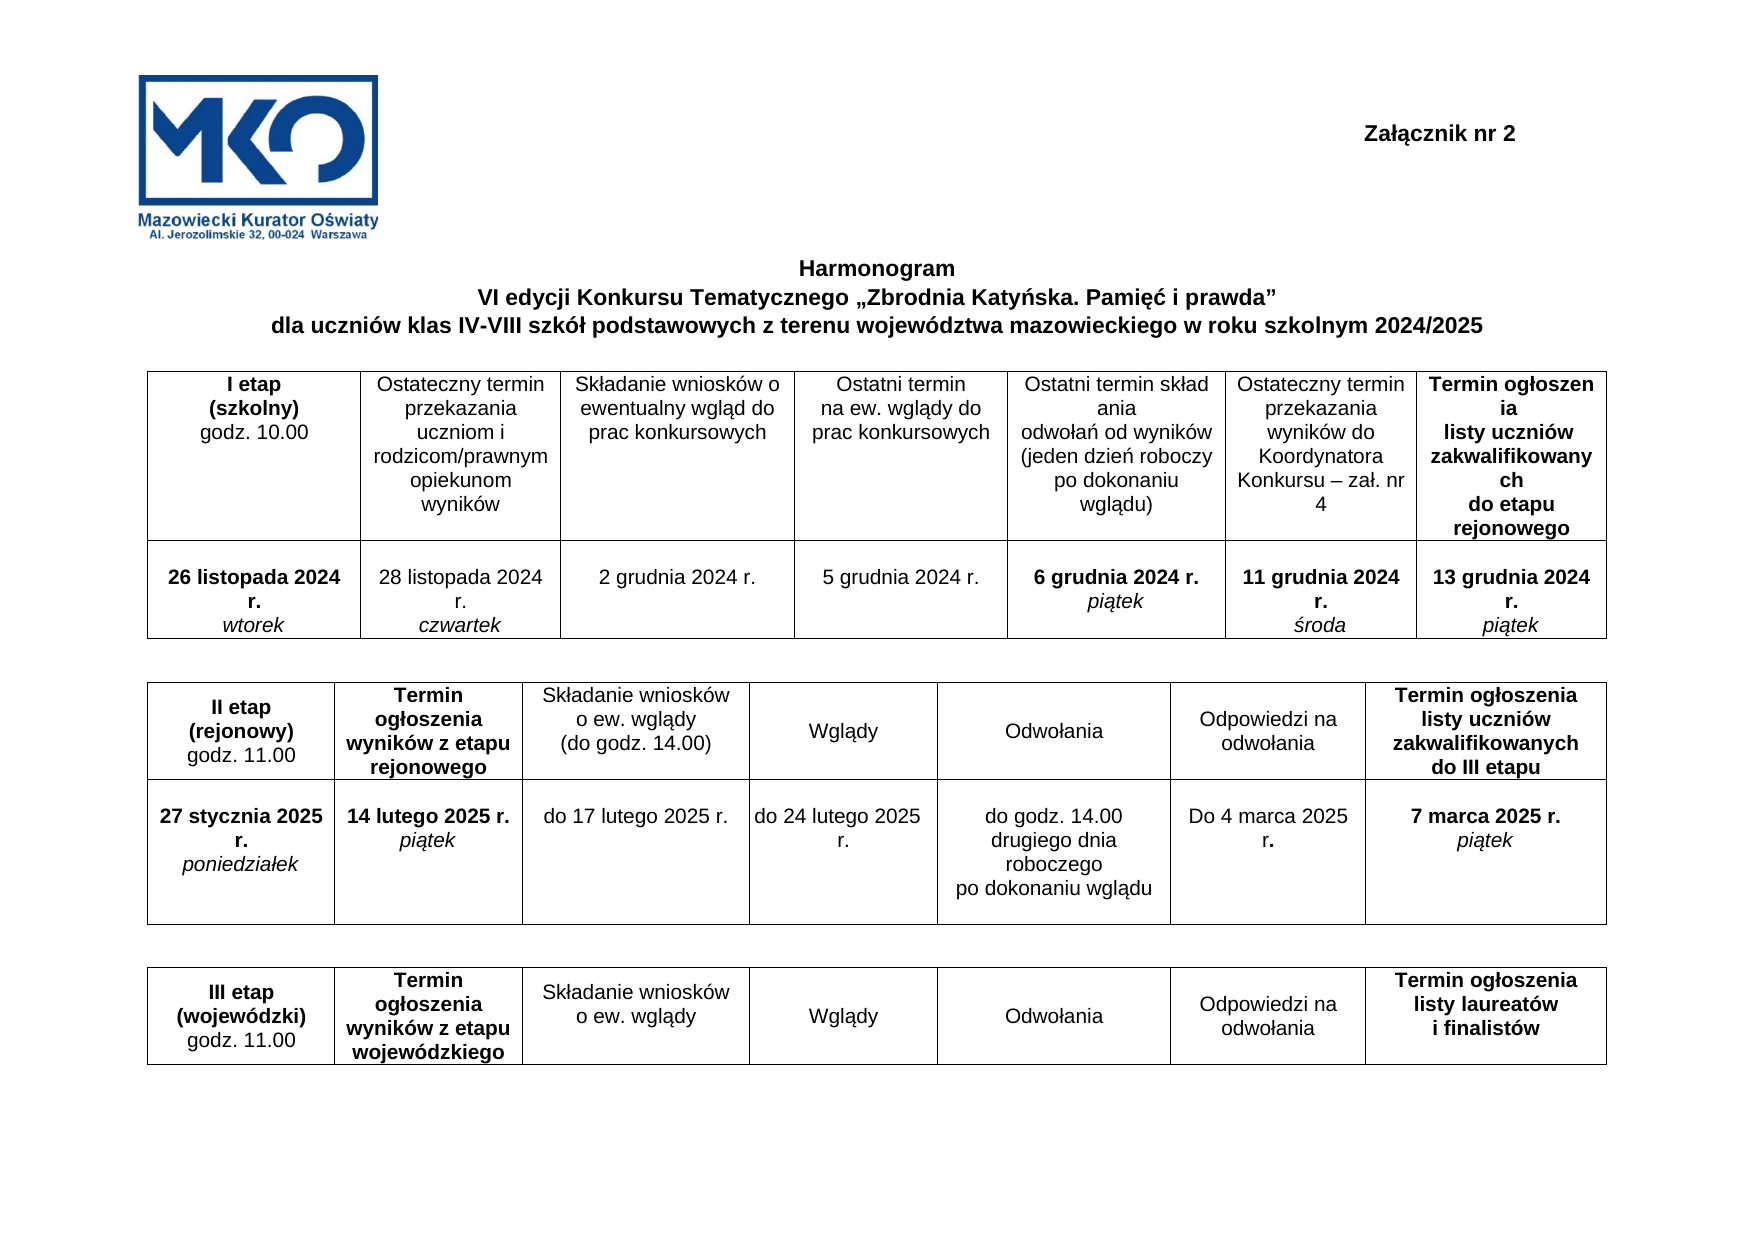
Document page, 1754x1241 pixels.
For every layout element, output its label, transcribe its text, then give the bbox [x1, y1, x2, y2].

table_cell 14 lutego 2025 r. piątek [335, 780, 522, 923]
table_header Termin ogłoszenia listy uczniów zakwalifikowanych do III etapu [1366, 683, 1606, 779]
table_header Ostateczny termin przekazania uczniom i rodzicom/prawnym opiekunom wyników [361, 372, 560, 540]
text dla uczniów klas IV-VIII szkół podstawowych z terenu województwa mazowieckiego w roku szkolnym 2024/2025 [148, 312, 1606, 339]
table_header II etap (rejonowy) godz. 11.00 [148, 683, 334, 779]
table_header Termin ogłoszenia wyników z etapu rejonowego [335, 683, 522, 779]
table_cell do godz. 14.00 drugiego dnia roboczego po dokonaniu wglądu [938, 780, 1170, 923]
table_header Składanie wniosków o ew. wglądy [523, 968, 749, 1064]
table_header III etap (wojewódzki) godz. 11.00 [148, 968, 334, 1064]
table_header Wglądy [750, 683, 937, 779]
table_cell 11 grudnia 2024 r. środa [1226, 541, 1416, 638]
table_header Odpowiedzi na odwołania [1171, 968, 1365, 1064]
table_header Ostatni termin składania odwołań od wyników (jeden dzień roboczy po dokonaniu wglądu) [1008, 372, 1225, 540]
table_header Termin ogłoszenia listy laureatów i finalistów [1366, 968, 1606, 1064]
text Załącznik nr 2 [378, 120, 1606, 146]
table_header Termin ogłoszenia wyników z etapu wojewódzkiego [335, 968, 522, 1064]
table_cell Do 4 marca 2025 r. [1171, 780, 1365, 923]
table_header Ostateczny termin przekazania wyników do Koordynatora Konkursu – zał. nr 4 [1226, 372, 1416, 540]
table_header Odwołania [938, 968, 1170, 1064]
table_header Odwołania [938, 683, 1170, 779]
table_cell 13 grudnia 2024 r. piątek [1417, 541, 1606, 638]
table_cell 7 marca 2025 r. piątek [1366, 780, 1606, 923]
table_header Ostatni termin na ew. wglądy do prac konkursowych [795, 372, 1007, 540]
table_header I etap (szkolny) godz. 10.00 [148, 372, 360, 540]
table_header Wglądy [750, 968, 937, 1064]
table_cell do 17 lutego 2025 r. [523, 780, 749, 923]
table_header Składanie wniosków o ew. wglądy (do godz. 14.00) [523, 683, 749, 779]
table_cell 5 grudnia 2024 r. [795, 541, 1007, 638]
table_header Termin ogłoszenia listy uczniów zakwalifikowanych do etapu rejonowego [1417, 372, 1606, 540]
table_cell 26 listopada 2024 r. wtorek [148, 541, 360, 638]
table_header Składanie wniosków o ewentualny wgląd do prac konkursowych [561, 372, 794, 540]
table_header Odpowiedzi na odwołania [1171, 683, 1365, 779]
picture [137, 75, 378, 240]
text Harmonogram [148, 255, 1606, 282]
table_cell 6 grudnia 2024 r. piątek [1008, 541, 1225, 638]
table_cell 27 stycznia 2025 r. poniedziałek [148, 780, 334, 923]
table_cell do 24 lutego 2025 r. [750, 780, 937, 923]
text VI edycji Konkursu Tematycznego „Zbrodnia Katyńska. Pamięć i prawda” [148, 284, 1606, 310]
table_cell 28 listopada 2024 r. czwartek [361, 541, 560, 638]
table_cell 2 grudnia 2024 r. [561, 541, 794, 638]
